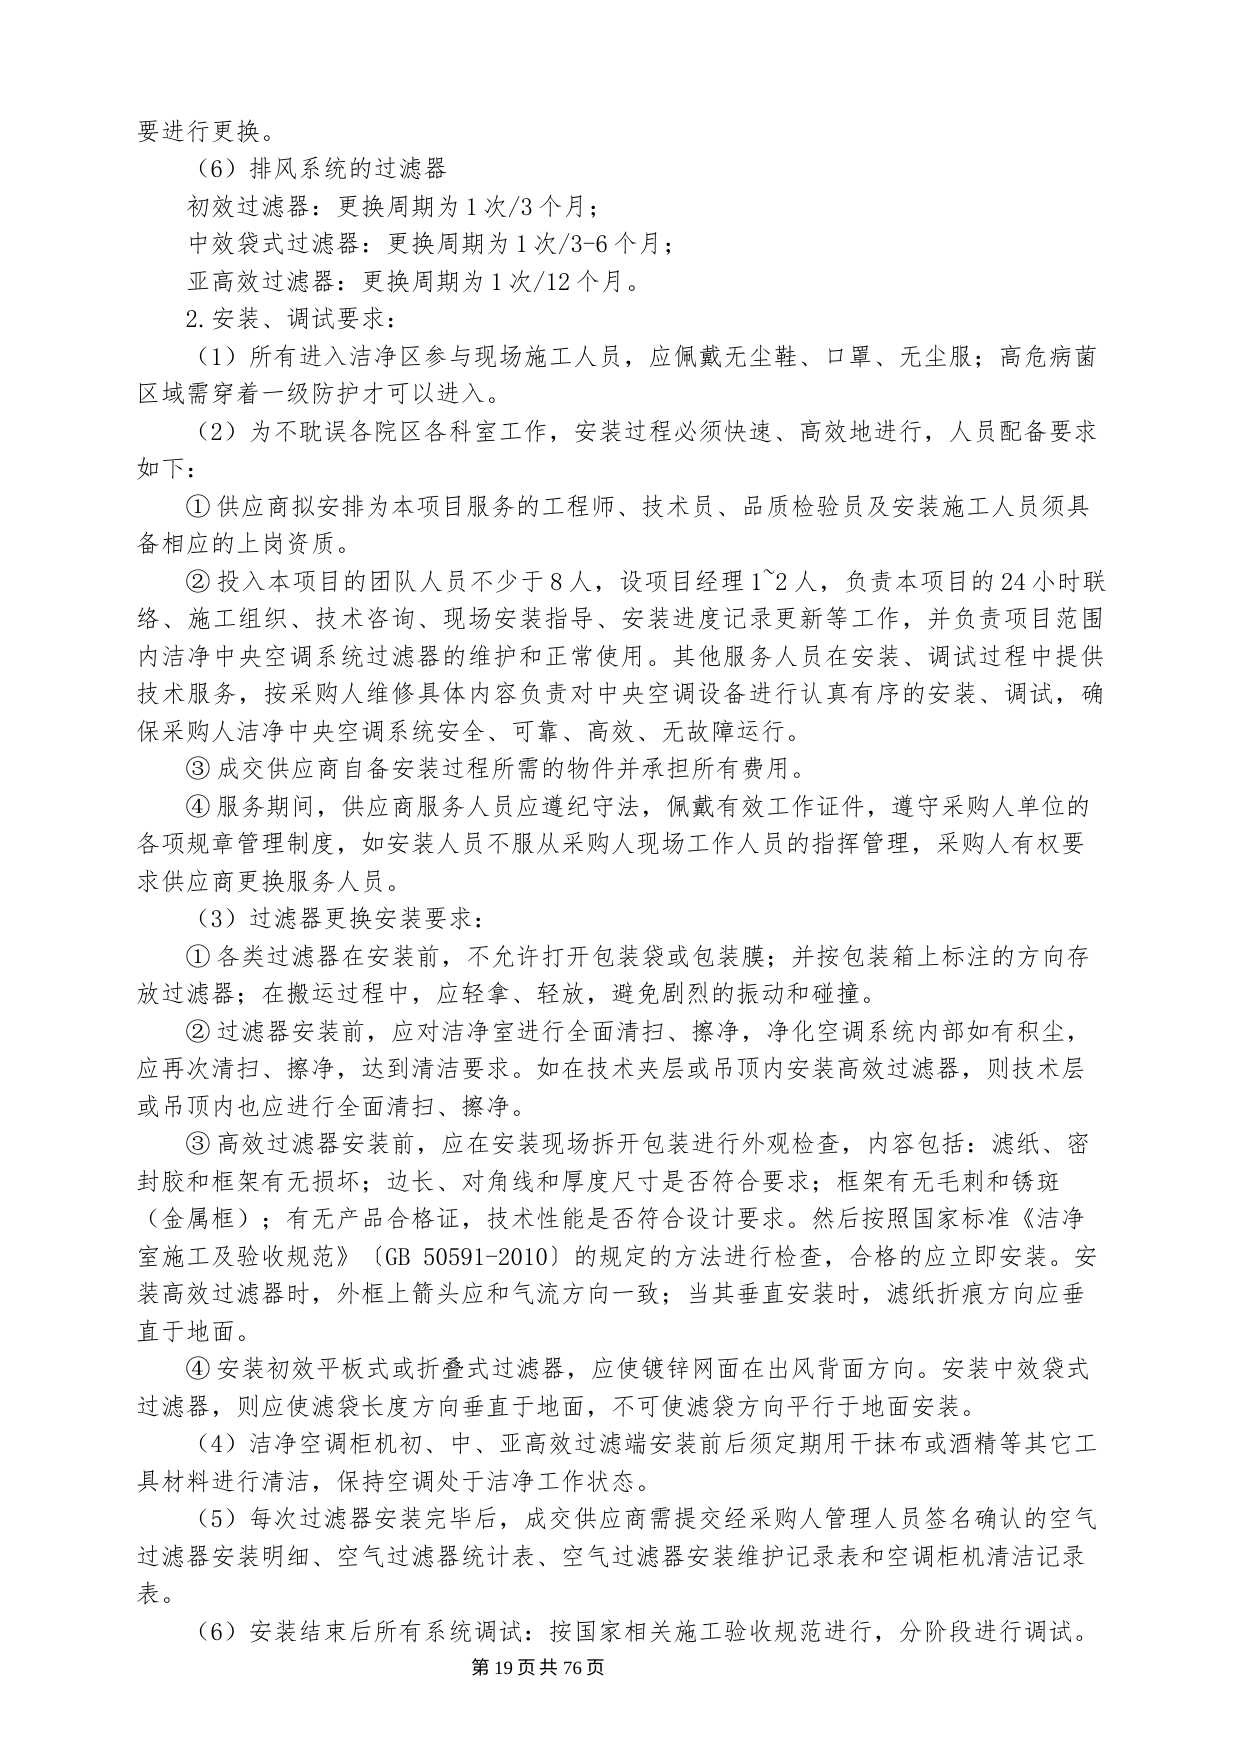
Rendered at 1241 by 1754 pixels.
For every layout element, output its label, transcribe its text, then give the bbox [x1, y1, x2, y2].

list 2.安装、调试要求： [135, 298, 1107, 335]
list 亚高效过滤器：更换周期为1次/12个月。 [135, 260, 1107, 298]
list 初效过滤器：更换周期为1次/3个月； [135, 185, 1107, 223]
list ②投入本项目的团队人员不少于8人，设项目经理1~2人，负责本项目的24小时联络、施工组织、技术咨询、现场安装指导、安装进度记录更新等工作，并负责项目范围内洁净中央空调系统过滤器的维护和正常使用。其他服务人员在安装、调试过程中提供技术服务，按采购人维修具体内容负责对中央空调设备进行认真有序的安装、调试，确保采购人洁净中央空调系统安全、可靠、高效、无故障运行。 [135, 560, 1107, 748]
list ④安装初效平板式或折叠式过滤器，应使镀锌网面在出风背面方向。安装中效袋式过滤器，则应使滤袋长度方向垂直于地面，不可使滤袋方向平行于地面安装。 [135, 1348, 1107, 1423]
list 中效袋式过滤器：更换周期为1次/3-6个月； [135, 223, 1107, 260]
list 过滤器更换安装要求： [135, 898, 1107, 935]
list 所有进入洁净区参与现场施工人员，应佩戴无尘鞋、口罩、无尘服；高危病菌区域需穿着一级防护才可以进入。 [135, 335, 1107, 410]
list ③高效过滤器安装前，应在安装现场拆开包装进行外观检查，内容包括：滤纸、密封胶和框架有无损坏；边长、对角线和厚度尺寸是否符合要求；框架有无毛刺和锈斑（金属框）；有无产品合格证，技术性能是否符合设计要求。然后按照国家标准《洁净室施工及验收规范》〔GB 50591-2010〕的规定的方法进行检查，合格的应立即安装。安装高效过滤器时，外框上箭头应和气流方向一致；当其垂直安装时，滤纸折痕方向应垂直于地面。 [135, 1123, 1107, 1348]
list （6）排风系统的过滤器 [135, 148, 1107, 185]
list 安装结束后所有系统调试：按国家相关施工验收规范进行，分阶段进行调试。 [135, 1610, 1107, 1648]
list ②过滤器安装前，应对洁净室进行全面清扫、擦净，净化空调系统内部如有积尘，应再次清扫、擦净，达到清洁要求。如在技术夹层或吊顶内安装高效过滤器，则技术层或吊顶内也应进行全面清扫、擦净。 [135, 1010, 1107, 1123]
list ①各类过滤器在安装前，不允许打开包装袋或包装膜；并按包装箱上标注的方向存放过滤器；在搬运过程中，应轻拿、轻放，避免剧烈的振动和碰撞。 [135, 935, 1107, 1010]
list ④服务期间，供应商服务人员应遵纪守法，佩戴有效工作证件，遵守采购人单位的各项规章管理制度，如安装人员不服从采购人现场工作人员的指挥管理，采购人有权要求供应商更换服务人员。 [135, 785, 1107, 898]
list ③成交供应商自备安装过程所需的物件并承担所有费用。 [135, 748, 1107, 785]
list 每次过滤器安装完毕后，成交供应商需提交经采购人管理人员签名确认的空气过滤器安装明细、空气过滤器统计表、空气过滤器安装维护记录表和空调柜机清洁记录表。 [135, 1498, 1107, 1610]
list 洁净空调柜机初、中、亚高效过滤端安装前后须定期用干抹布或酒精等其它工具材料进行清洁，保持空调处于洁净工作状态。 [135, 1423, 1107, 1498]
list 为不耽误各院区各科室工作，安装过程必须快速、高效地进行，人员配备要求如下： [135, 410, 1107, 485]
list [135, 110, 1107, 148]
list ①供应商拟安排为本项目服务的工程师、技术员、品质检验员及安装施工人员须具备相应的上岗资质。 [135, 485, 1107, 560]
